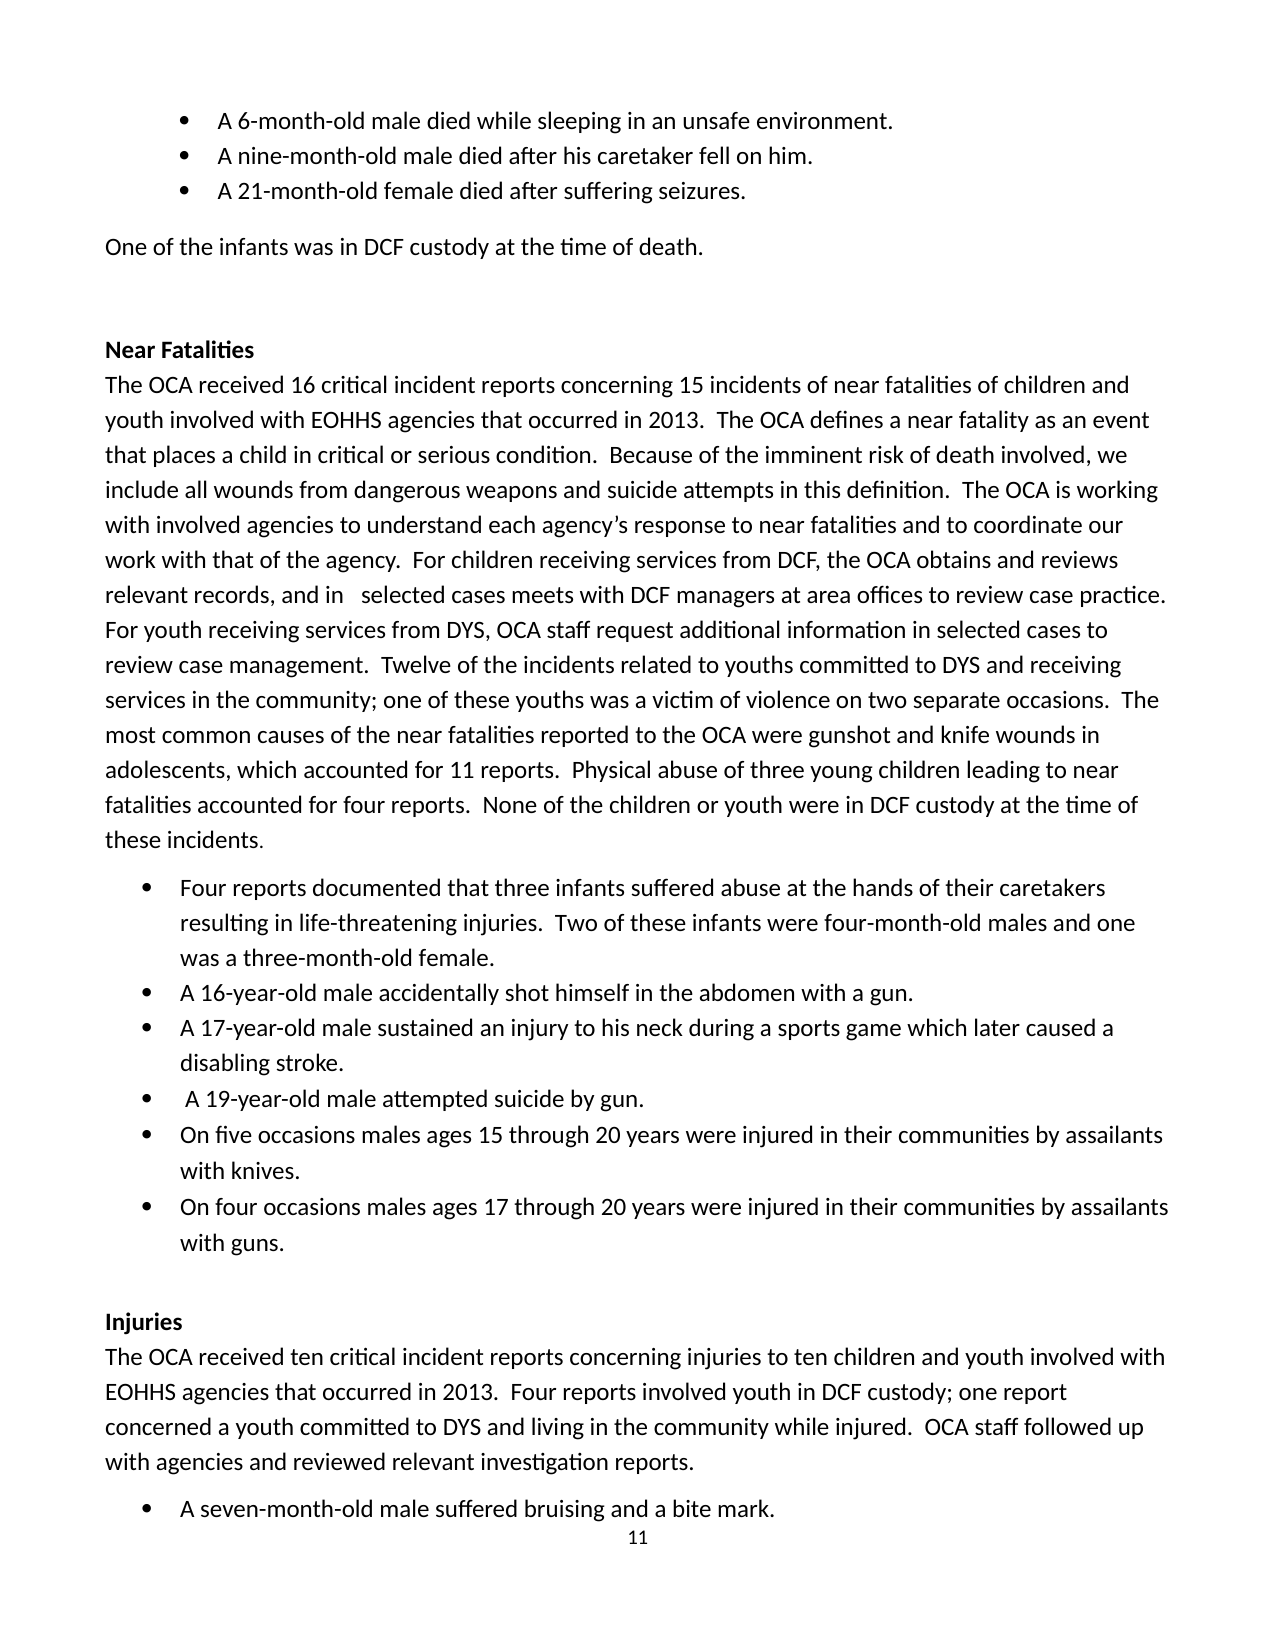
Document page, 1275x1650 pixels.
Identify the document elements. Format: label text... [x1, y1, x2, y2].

list A seven-month-old male suffered bruising and a bite mark. [142, 1493, 1170, 1524]
list Four reports documented that three infants suffered abuse at the hands of their caretakers resulting in life-threatening injuries. Two of these infants were four-month-old males and one was a three-month-old female. [142, 872, 1170, 972]
text Injuries The OCA received ten critical incident reports concerning injuries to ten children and youth involved with EOHHS agencies that occurred in 2013. Four reports involved youth in DCF custody; one report concerned a youth committed to DYS and living in the community while injured. OCA staff followed up with agencies and reviewed relevant investigation reports. [105, 1306, 1170, 1476]
list A 21-month-old female died after suffering seizures. [180, 175, 1170, 206]
text One of the infants was in DCF custody at the time of death. [105, 231, 1170, 261]
list A 16-year-old male accidentally shot himself in the abdomen with a gun. [142, 977, 1170, 1007]
list A 6-month-old male died while sleeping in an unsafe environment. [180, 105, 1170, 136]
list A 17-year-old male sustained an injury to his neck during a sports game which later caused a disabling stroke. [142, 1012, 1170, 1078]
list A nine-month-old male died after his caretaker fell on him. [180, 140, 1170, 171]
text Near Fatalities The OCA received 16 critical incident reports concerning 15 incidents of near fatalities of children and youth involved with EOHHS agencies that occurred in 2013. The OCA defines a near fatality as an event that places a child in critical or serious condition. Because of the imminent risk of death involved, we include all wounds from dangerous weapons and suicide attempts in this definition. The OCA is working with involved agencies to understand each agency’s response to near fatalities and to coordinate our work with that of the agency. For children receiving services from DCF, the OCA obtains and reviews relevant records, and in selected cases meets with DCF managers at area offices to review case practice. For youth receiving services from DYS, OCA staff request additional information in selected cases to review case management. Twelve of the incidents related to youths committed to DYS and receiving services in the community; one of these youths was a victim of violence on two separate occasions. The most common causes of the near fatalities reported to the OCA were gunshot and knife wounds in adolescents, which accounted for 11 reports. Physical abuse of three young children leading to near fatalities accounted for four reports. None of the children or youth were in DCF custody at the time of these incidents. [105, 334, 1170, 855]
list On four occasions males ages 17 through 20 years were injured in their communities by assailants with guns. [142, 1191, 1170, 1258]
list On five occasions males ages 15 through 20 years were injured in their communities by assailants with knives. [142, 1119, 1170, 1186]
list A 19-year-old male attempted suicide by gun. [142, 1083, 1170, 1114]
